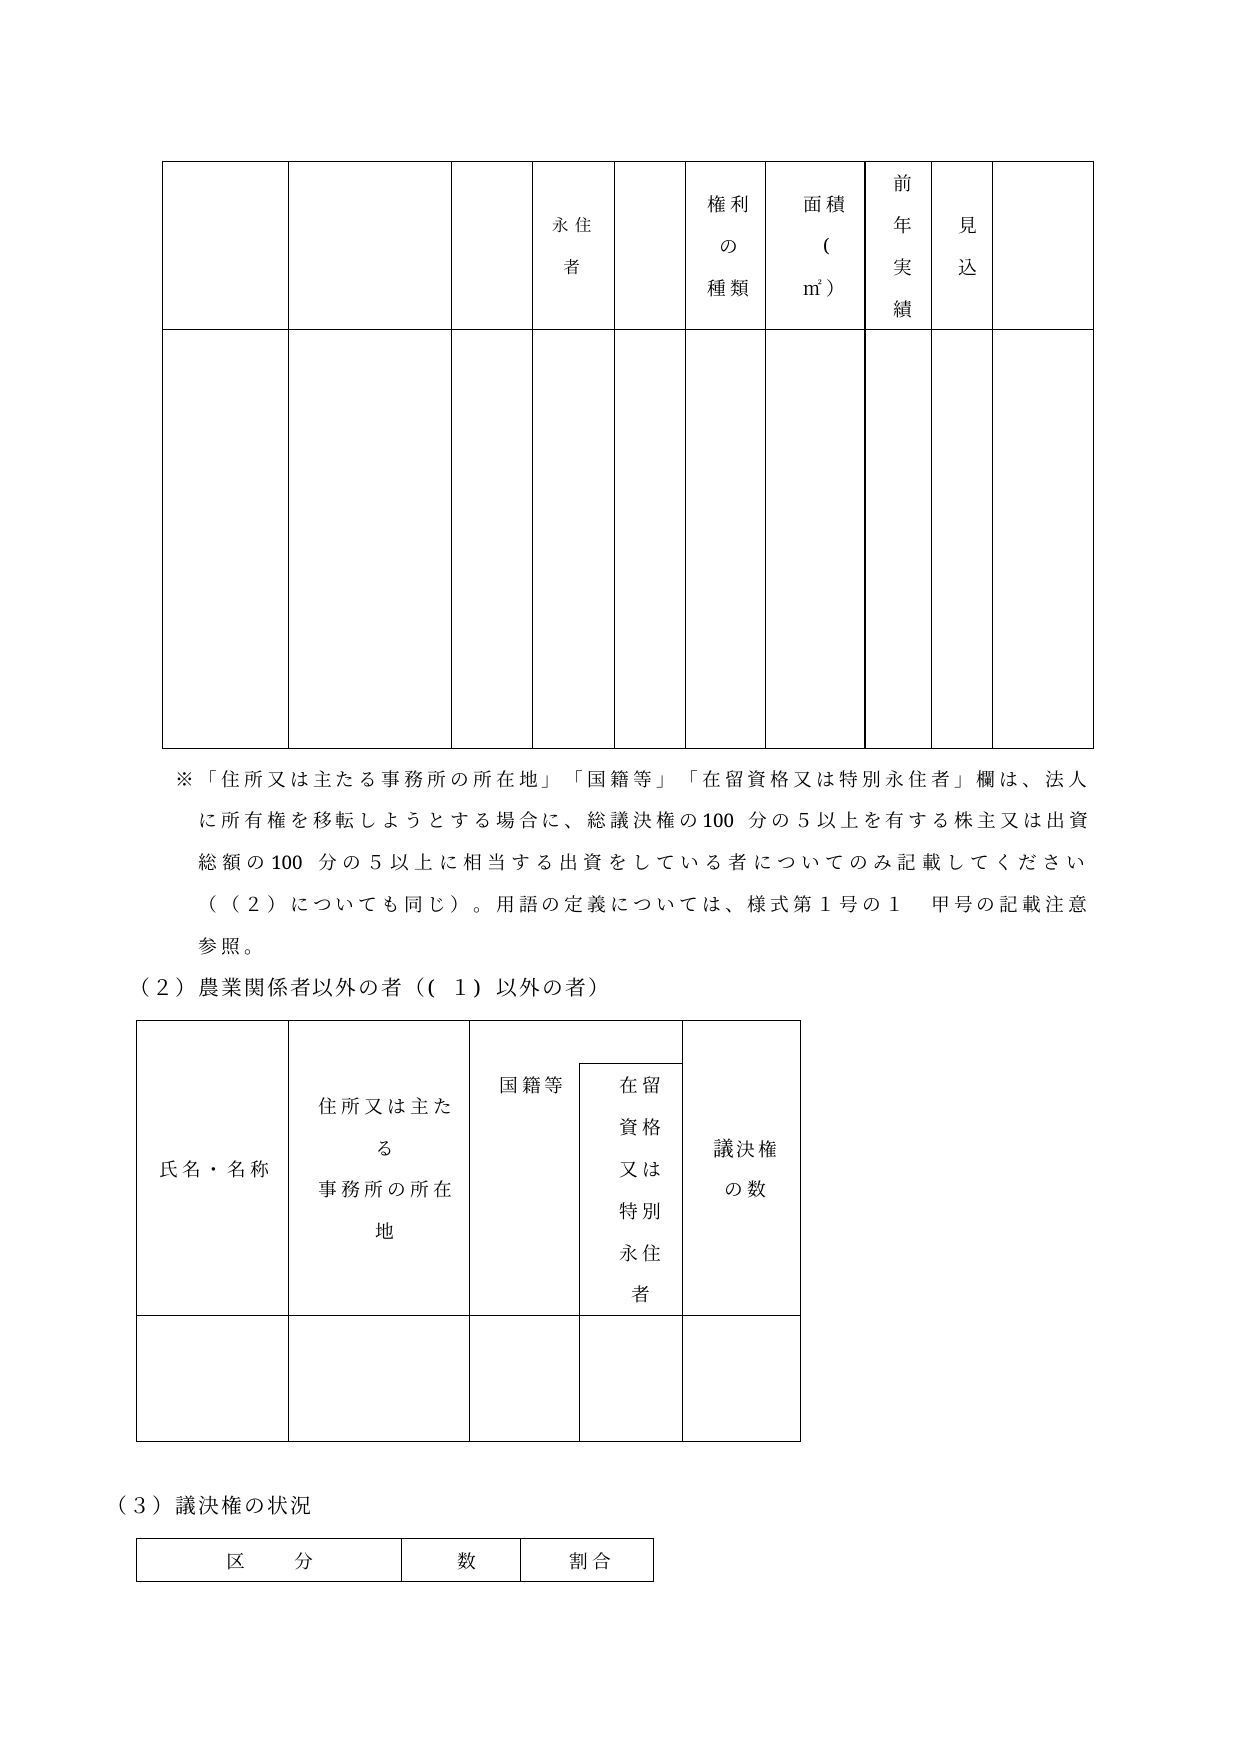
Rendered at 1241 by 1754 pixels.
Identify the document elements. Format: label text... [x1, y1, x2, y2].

table_cell [452, 162, 532, 329]
table_header 区 分 [137, 1539, 401, 1581]
text ※「住所又は主たる事務所の所在地」「国籍等」「在留資格又は特別永住者」欄は、法人に所有権を移転しようとする場合に、総議決権の100分の５以上を有する株主又は出資総額の100分の５以上に相当する出資をしている者についてのみ記載してください（（２）についても同じ）。用語の定義については、様式第１号の１ 甲号の記載注意参照。 [107, 757, 1092, 966]
table_header 氏名・名称 [137, 1021, 288, 1314]
table_cell [683, 1316, 800, 1441]
table_cell [533, 330, 614, 748]
table_header 住所又は主たる 事務所の所在地 [289, 1021, 469, 1314]
table_cell [932, 330, 992, 748]
table_cell 面積(㎡） [766, 162, 864, 329]
table_cell 在留資格又は特別永住者 [533, 162, 614, 329]
table_cell [866, 330, 931, 748]
text （３）議決権の状況 [107, 1484, 1092, 1526]
table_cell [163, 330, 288, 748]
table_header 数 [402, 1539, 520, 1581]
table_cell 在留資格又は特別永住者 [580, 1064, 682, 1314]
table_cell 前年 実績 [866, 162, 931, 329]
table_cell [289, 1316, 469, 1441]
table_cell [615, 330, 685, 748]
table_cell 権利の 種類 [686, 162, 765, 329]
table_cell [766, 330, 864, 748]
table_cell 国籍等 [470, 1063, 579, 1314]
table_cell [686, 330, 765, 748]
table_cell 見込 [932, 162, 992, 329]
table_cell [137, 1316, 288, 1441]
table_cell [289, 330, 451, 748]
table_cell [470, 1316, 579, 1441]
table_header 議決権の数 [683, 1021, 800, 1314]
text （２）農業関係者以外の者（(１)以外の者） [107, 966, 1092, 1008]
table_cell [452, 330, 532, 748]
table_header 割合（％） [521, 1539, 653, 1581]
table_header [470, 1021, 682, 1063]
table_cell [580, 1316, 682, 1441]
table_cell [993, 330, 1093, 748]
